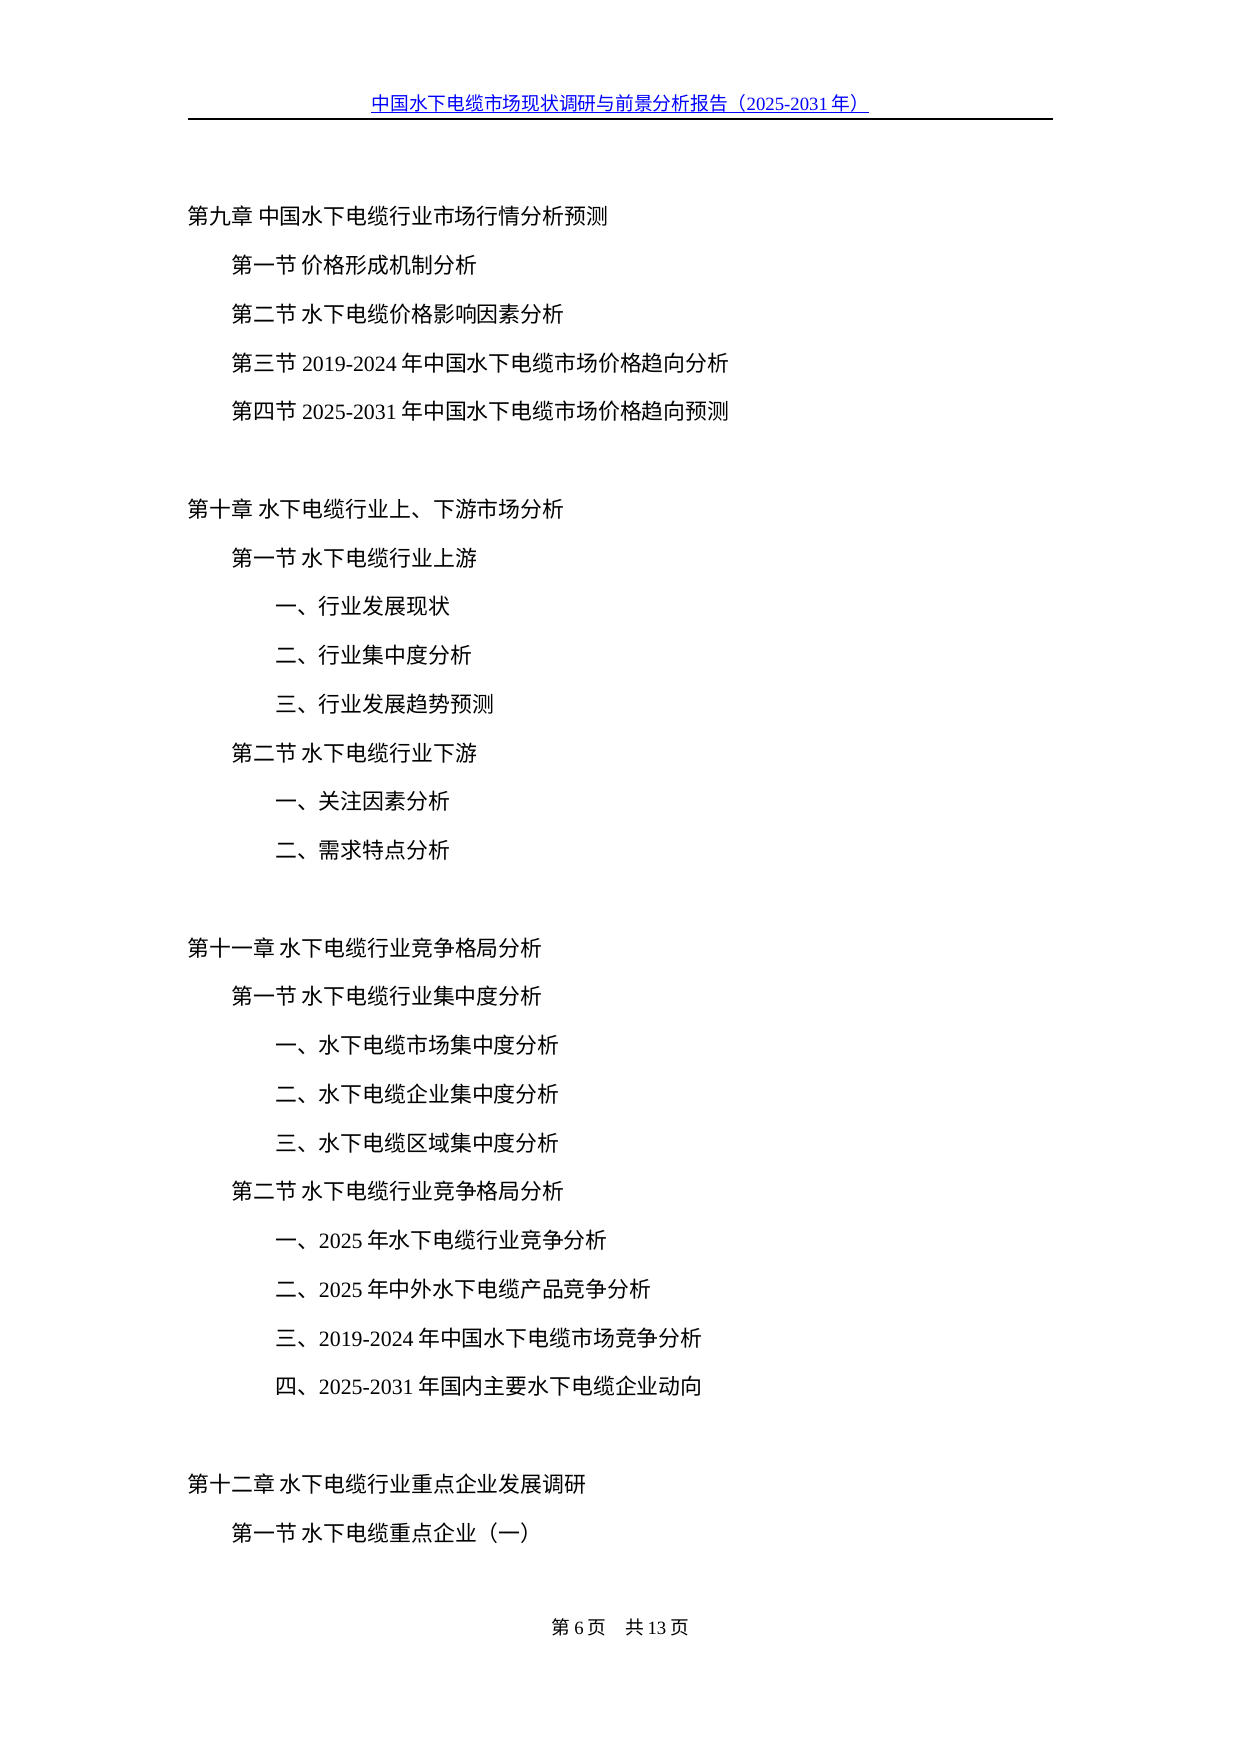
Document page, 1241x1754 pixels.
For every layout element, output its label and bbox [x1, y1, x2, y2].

text [187, 150, 1053, 1548]
